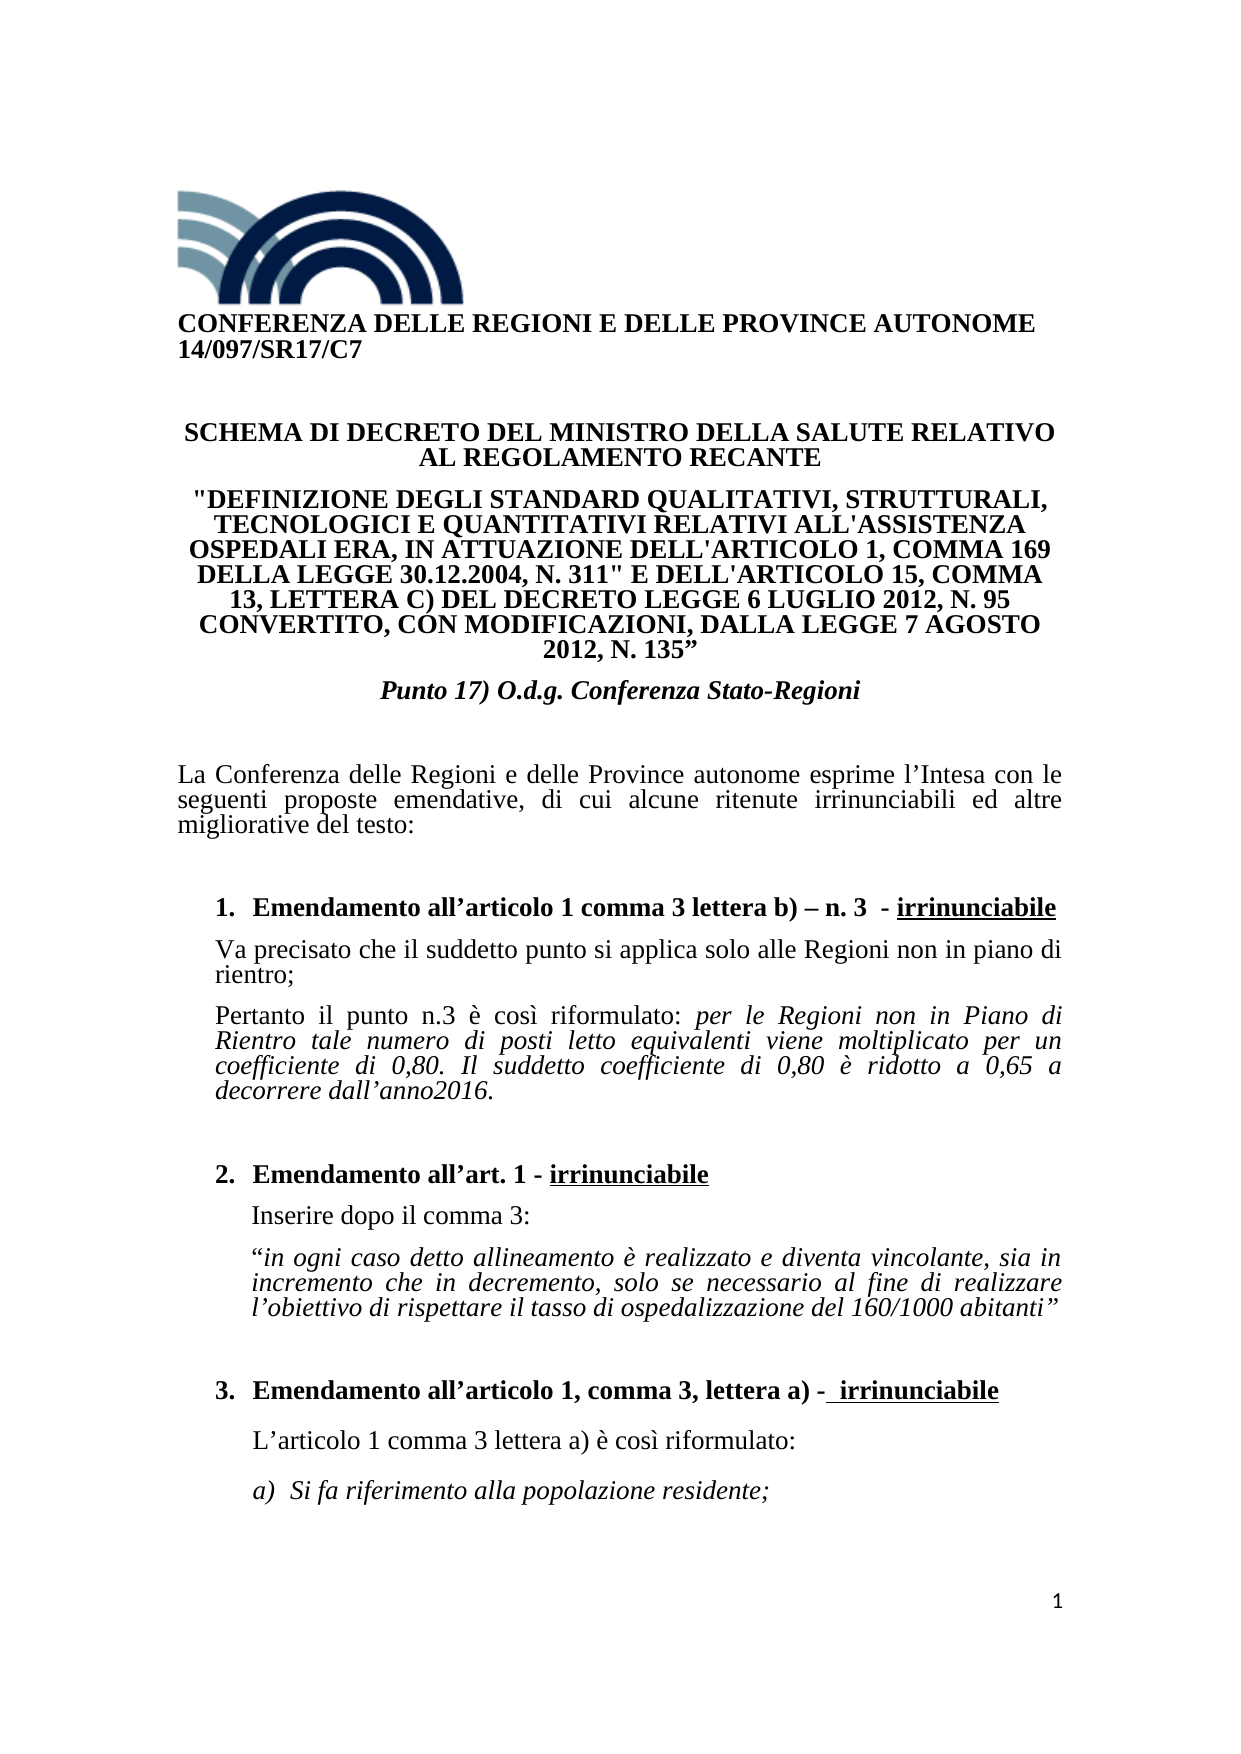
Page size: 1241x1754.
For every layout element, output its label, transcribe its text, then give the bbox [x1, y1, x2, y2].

list Emendamento all’articolo 1 comma 3 lettera b) – n. 3 - irrinunciabile [215, 896, 1063, 921]
picture [177, 177, 465, 307]
list L’articolo 1 comma 3 lettera a) è così riformulato: [252, 1430, 1063, 1455]
text Punto 17) O.d.g. Conferenza Stato-Regioni [177, 680, 623, 705]
text "DEFINIZIONE DEGLI STANDARD QUALITATIVI, STRUTTURALI, TECNOLOGICI E QUANTITATIVI RELATIVI ALL'ASSISTENZA OSPEDALI ERA, IN ATTUAZIONE DELL'ARTICOLO 1, COMMA 169 DELLA LEGGE 30.12.2004, N. 311" E DELL'ARTICOLO 15, COMMA 13, LETTERA C) DEL DECRETO LEGGE 6 LUGLIO 2012, N. 95 CONVERTITO, CON MODIFICAZIONI, DALLA LEGGE 7 AGOSTO 2012, N. [177, 488, 1063, 663]
text “in ogni caso detto allineamento è realizzato e diventa vincolante, sia in incremento che in decremento, solo se necessario al fine di realizzare l’obiettivo di rispettare il tasso di ospedalizzazione del 160/1000 abitanti” [251, 1246, 1063, 1321]
text Va precisato che il suddetto punto si applica solo alle Regioni non in piano di rientro; [215, 938, 1063, 988]
text CONFERENZA DELLE REGIONI E DELLE PROVINCE AUTONOME [177, 307, 1063, 338]
text 14/097/SR17/C7 [177, 338, 1063, 363]
text Pertanto il punto n.3 è così riformulato: per le Regioni non in Piano di Rientro tale numero di posti letto equivalenti viene moltiplicato per un coefficiente di 0,80. Il suddetto coefficiente di 0,80 è ridotto a 0,65 a decorrere dall’anno2016. [215, 1005, 1063, 1105]
text Punto 17) O.d.g. Conferenza Stato-Regioni [621, 680, 1063, 705]
text La Conferenza delle Regioni e delle Province autonome esprime l’Intesa con le seguenti proposte emendative, di cui alcune ritenute irrinunciabili ed altre migliorative del testo: [177, 763, 1063, 838]
list Emendamento all’art. 1 - irrinunciabile [215, 1163, 1063, 1188]
text Inserire dopo il comma 3: [251, 1205, 1063, 1230]
list Si fa riferimento alla popolazione residente; [366, 1480, 1063, 1505]
text SCHEMA DI DECRETO DEL MINISTRO DELLA SALUTE RELATIVO AL REGOLAMENTO RECANTE [177, 421, 1063, 471]
list Emendamento all’articolo 1, comma 3, lettera a) - irrinunciabile [215, 1380, 1063, 1405]
